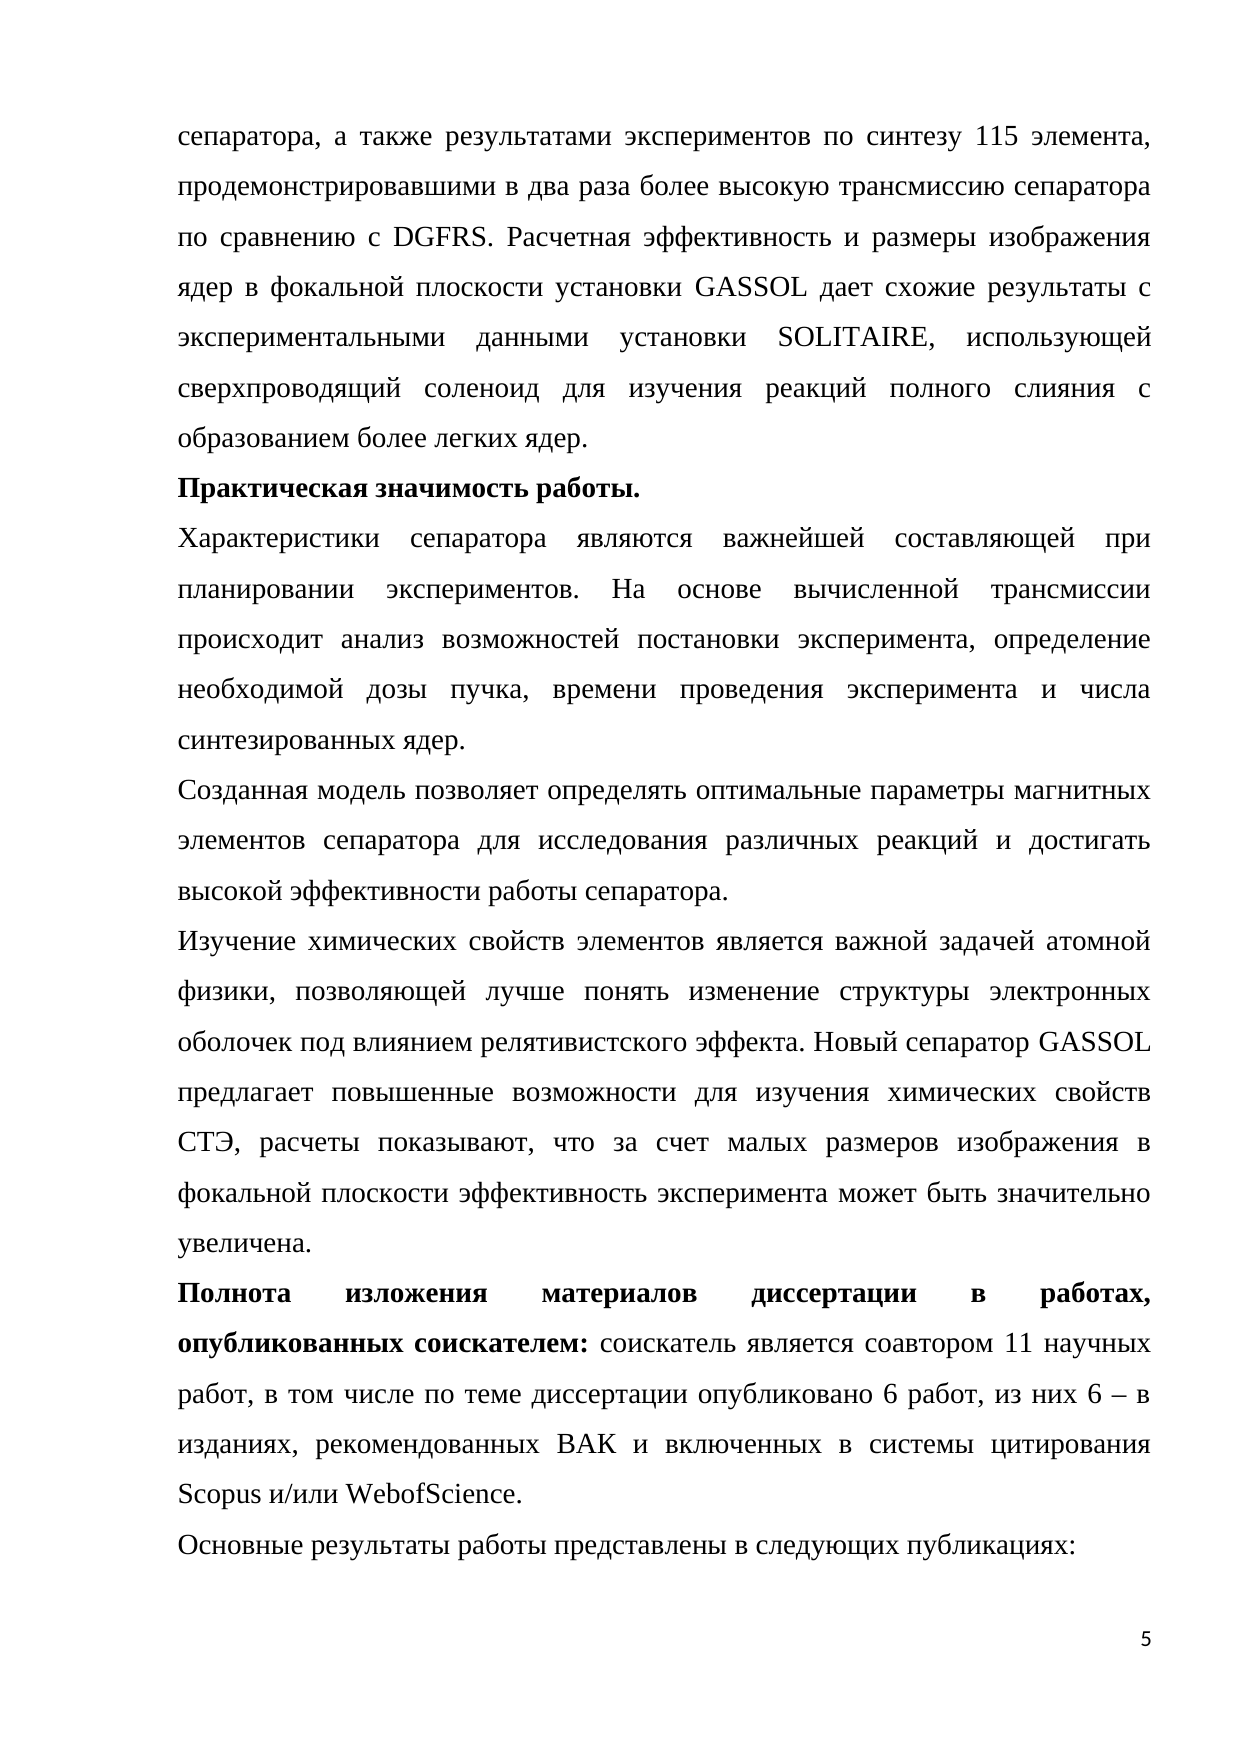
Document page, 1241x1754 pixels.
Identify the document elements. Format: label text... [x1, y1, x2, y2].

text Созданная модель позволяет определять оптимальные параметры магнитных элементов сепаратора для исследования различных реакций и достигать высокой эффективности работы сепаратора. [177, 772, 1152, 906]
text Полнота изложения материалов диссертации в работах, опубликованных соискателем: соискатель является соавтором 11 научных работ, в том числе по теме диссертации опубликовано 6 работ, из них 6 – в изданиях, рекомендованных ВАК и включенных в системы цитирования Scopus и/или WebofScience. [177, 1275, 1152, 1510]
text Практическая значимость работы. [177, 470, 1152, 504]
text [177, 118, 1152, 453]
text Основные результаты работы представлены в следующих публикациях: [177, 1527, 1152, 1560]
text Изучение химических свойств элементов является важной задачей атомной физики, позволяющей лучше понять изменение структуры электронных оболочек под влиянием релятивистского эффекта. Новый сепаратор GASSOL предлагает повышенные возможности для изучения химических свойств СТЭ, расчеты показывают, что за счет малых размеров изображения в фокальной плоскости эффективность эксперимента может быть значительно увеличена. [177, 923, 1152, 1258]
text Характеристики сепаратора являются важнейшей составляющей при планировании экспериментов. На основе вычисленной трансмиссии происходит анализ возможностей постановки эксперимента, определение необходимой дозы пучка, времени проведения эксперимента и числа синтезированных ядер. [177, 521, 1152, 755]
